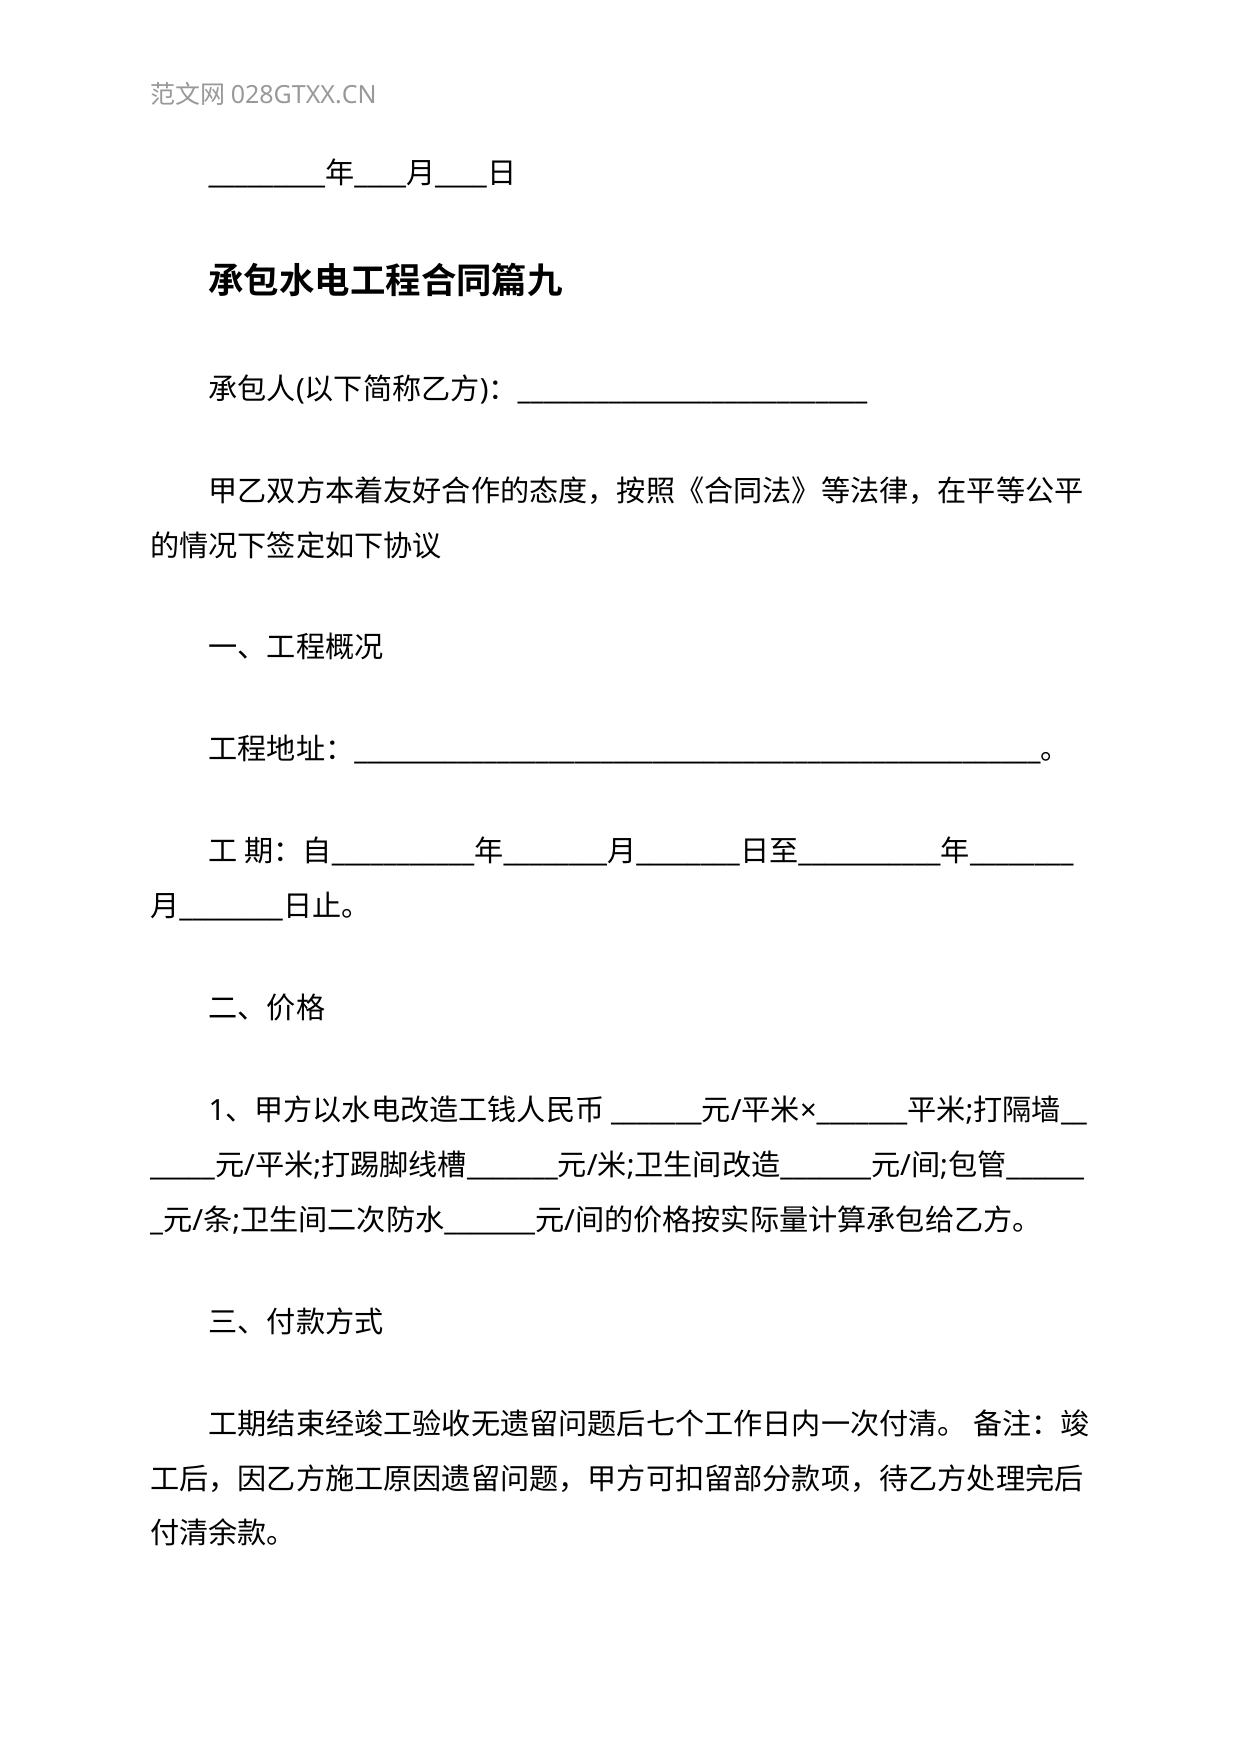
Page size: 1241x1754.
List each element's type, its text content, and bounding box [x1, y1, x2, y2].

text 甲乙双方本着友好合作的态度，按照《合同法》等法律，在平等公平的情况下签定如下协议 [150, 467, 1090, 564]
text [150, 150, 1090, 192]
text 一、工程概况 [150, 624, 1090, 666]
text 承包水电工程合同篇九 [150, 252, 1090, 303]
text 工期结束经竣工验收无遗留问题后七个工作日内一次付清。 备注：竣工后，因乙方施工原因遗留问题，甲方可扣留部分款项，待乙方处理完后付清余款。 [150, 1400, 1090, 1552]
text 工 期：自___________年________月________日至___________年________月________日止。 [150, 828, 1090, 925]
text 承包人(以下简称乙方)：___________________________ [150, 365, 1090, 408]
text 三、付款方式 [150, 1298, 1090, 1341]
text 二、价格 [150, 985, 1090, 1027]
text 工程地址：_____________________________________________________。 [150, 726, 1090, 768]
text 1、甲方以水电改造工钱人民币 _______元/平米×_______平米;打隔墙_______元/平米;打踢脚线槽_______元/米;卫生间改造_______元/间;包管_______元/条;卫生间二次防水_______元/间的价格按实际量计算承包给乙方。 [150, 1087, 1090, 1239]
